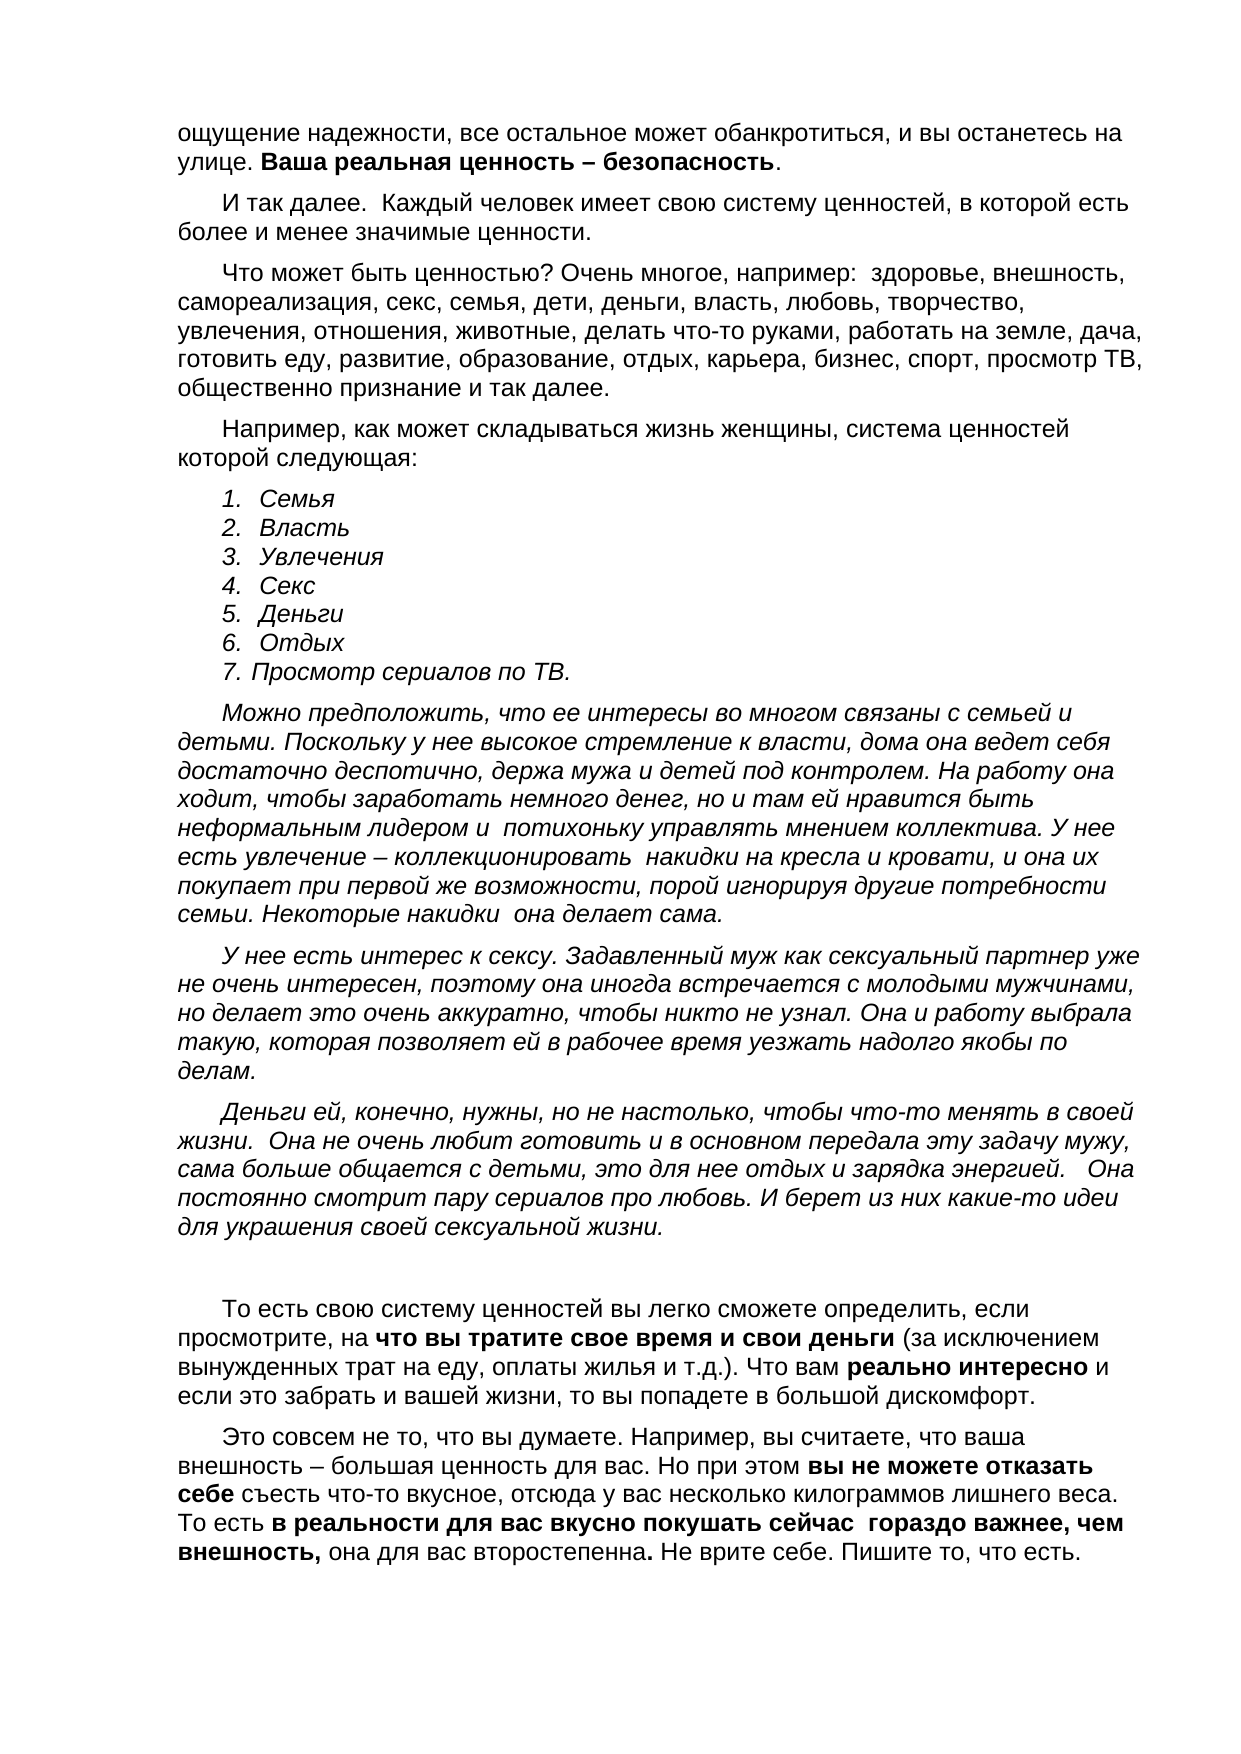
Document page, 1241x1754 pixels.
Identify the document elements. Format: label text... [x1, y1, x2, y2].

text И так далее. Каждый человек имеет свою систему ценностей, в которой есть более и менее значимые ценности. [177, 188, 1152, 246]
text Что может быть ценностью? Очень многое, например: здоровье, внешность, самореализация, секс, семья, дети, деньги, власть, любовь, творчество, увлечения, отношения, животные, делать что-то руками, работать на земле, дача, готовить еду, развитие, образование, отдых, карьера, бизнес, спорт, просмотр ТВ, общественно признание и так далее. [177, 258, 1152, 402]
list Увлечения [222, 542, 1152, 571]
text Например, как может складываться жизнь женщины, система ценностей которой следующая: [177, 414, 1152, 472]
text То есть свою систему ценностей вы легко сможете определить, если просмотрите, на что вы тратите свое время и свои деньги (за исключением вынужденных трат на еду, оплаты жилья и т.д.). Что вам реально интересно и если это забрать и вашей жизни, то вы попадете в большой дискомфорт. [177, 1294, 1152, 1409]
text Можно предположить, что ее интересы во многом связаны с семьей и детьми. Поскольку у нее высокое стремление к власти, дома она ведет себя достаточно деспотично, держа мужа и детей под контролем. На работу она ходит, чтобы заработать немного денег, но и там ей нравится быть неформальным лидером и потихоньку управлять мнением коллектива. У нее есть увлечение – коллекционировать накидки на кресла и кровати, и она их покупает при первой же возможности, порой игнорируя другие потребности семьи. Некоторые накидки она делает сама. [177, 698, 1152, 928]
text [177, 118, 1152, 176]
list Просмотр сериалов по ТВ. [177, 657, 1152, 686]
list Семья [222, 484, 1152, 513]
list Отдых [222, 628, 1152, 657]
list Секс [222, 571, 1152, 599]
text Это совсем не то, что вы думаете. Например, вы считаете, что ваша внешность – большая ценность для вас. Но при этом вы не можете отказать себе съесть что-то вкусное, отсюда у вас несколько килограммов лишнего веса. То есть в реальности для вас вкусно покушать сейчас гораздо важнее, чем внешность, она для вас второстепенна. Не врите себе. Пишите то, что есть. [177, 1422, 1152, 1566]
list Власть [222, 513, 1152, 542]
text Деньги ей, конечно, нужны, но не настолько, чтобы что-то менять в своей жизни. Она не очень любит готовить и в основном передала эту задачу мужу, сама больше общается с детьми, это для нее отдых и зарядка энергией. Она постоянно смотрит пару сериалов про любовь. И берет из них какие-то идеи для украшения своей сексуальной жизни. [177, 1097, 1152, 1241]
text У нее есть интерес к сексу. Задавленный муж как сексуальный партнер уже не очень интересен, поэтому она иногда встречается с молодыми мужчинами, но делает это очень аккуратно, чтобы никто не узнал. Она и работу выбрала такую, которая позволяет ей в рабочее время уезжать надолго якобы по делам. [177, 941, 1152, 1084]
list Деньги [222, 599, 1152, 628]
